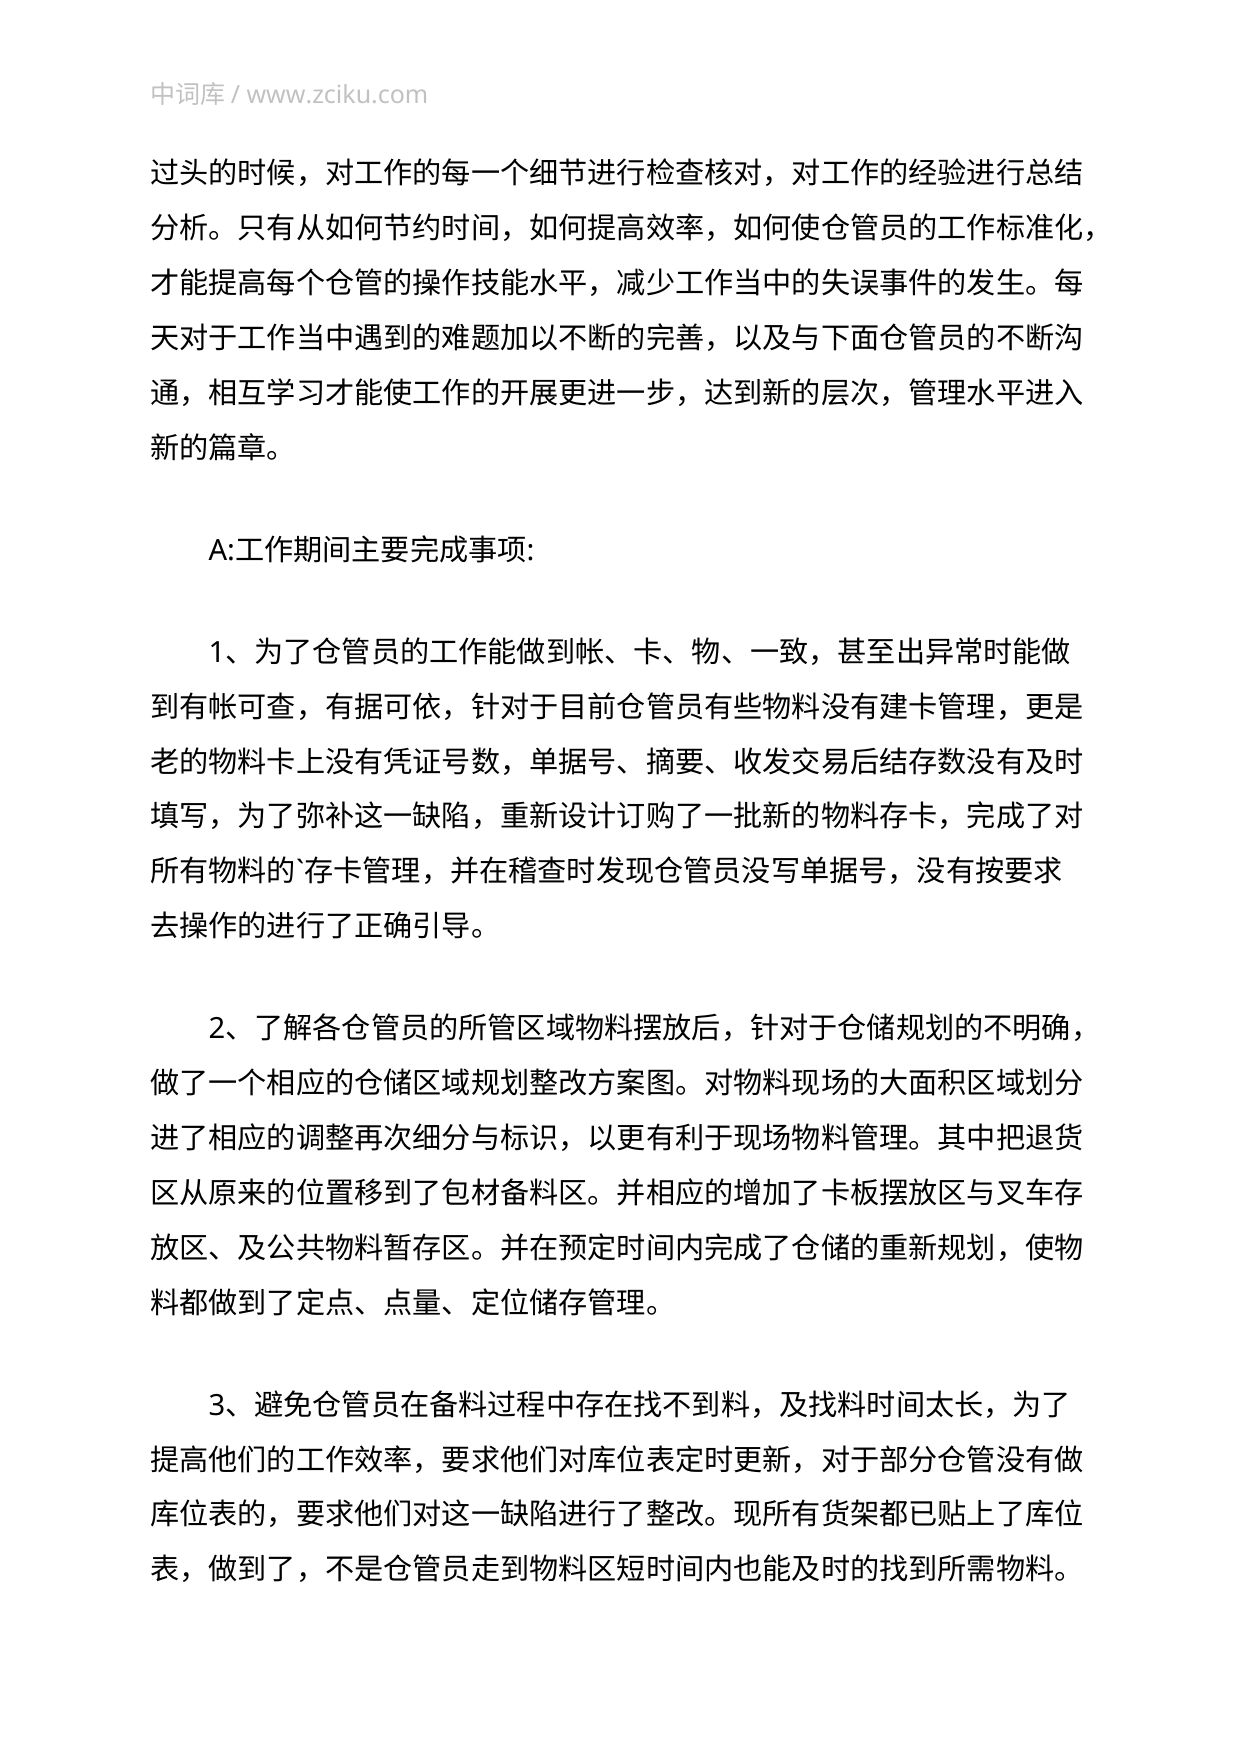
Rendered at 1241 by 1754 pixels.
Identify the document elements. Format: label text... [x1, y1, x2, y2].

text 3、避免仓管员在备料过程中存在找不到料，及找料时间太长，为了提高他们的工作效率，要求他们对库位表定时更新，对于部分仓管没有做库位表的，要求他们对这一缺陷进行了整改。现所有货架都已贴上了库位表，做到了，不是仓管员走到物料区短时间内也能及时的找到所需物料。 [150, 1381, 1090, 1588]
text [150, 150, 1090, 467]
text 1、为了仓管员的工作能做到帐、卡、物、一致，甚至出异常时能做到有帐可查，有据可依，针对于目前仓管员有些物料没有建卡管理，更是老的物料卡上没有凭证号数，单据号、摘要、收发交易后结存数没有及时填写，为了弥补这一缺陷，重新设计订购了一批新的物料存卡，完成了对所有物料的`存卡管理，并在稽查时发现仓管员没写单据号，没有按要求去操作的进行了正确引导。 [150, 628, 1090, 945]
text 2、了解各仓管员的所管区域物料摆放后，针对于仓储规划的不明确，做了一个相应的仓储区域规划整改方案图。对物料现场的大面积区域划分进了相应的调整再次细分与标识，以更有利于现场物料管理。其中把退货区从原来的位置移到了包材备料区。并相应的增加了卡板摆放区与叉车存放区、及公共物料暂存区。并在预定时间内完成了仓储的重新规划，使物料都做到了定点、点量、定位储存管理。 [150, 1005, 1090, 1322]
text A:工作期间主要完成事项: [150, 526, 1090, 569]
